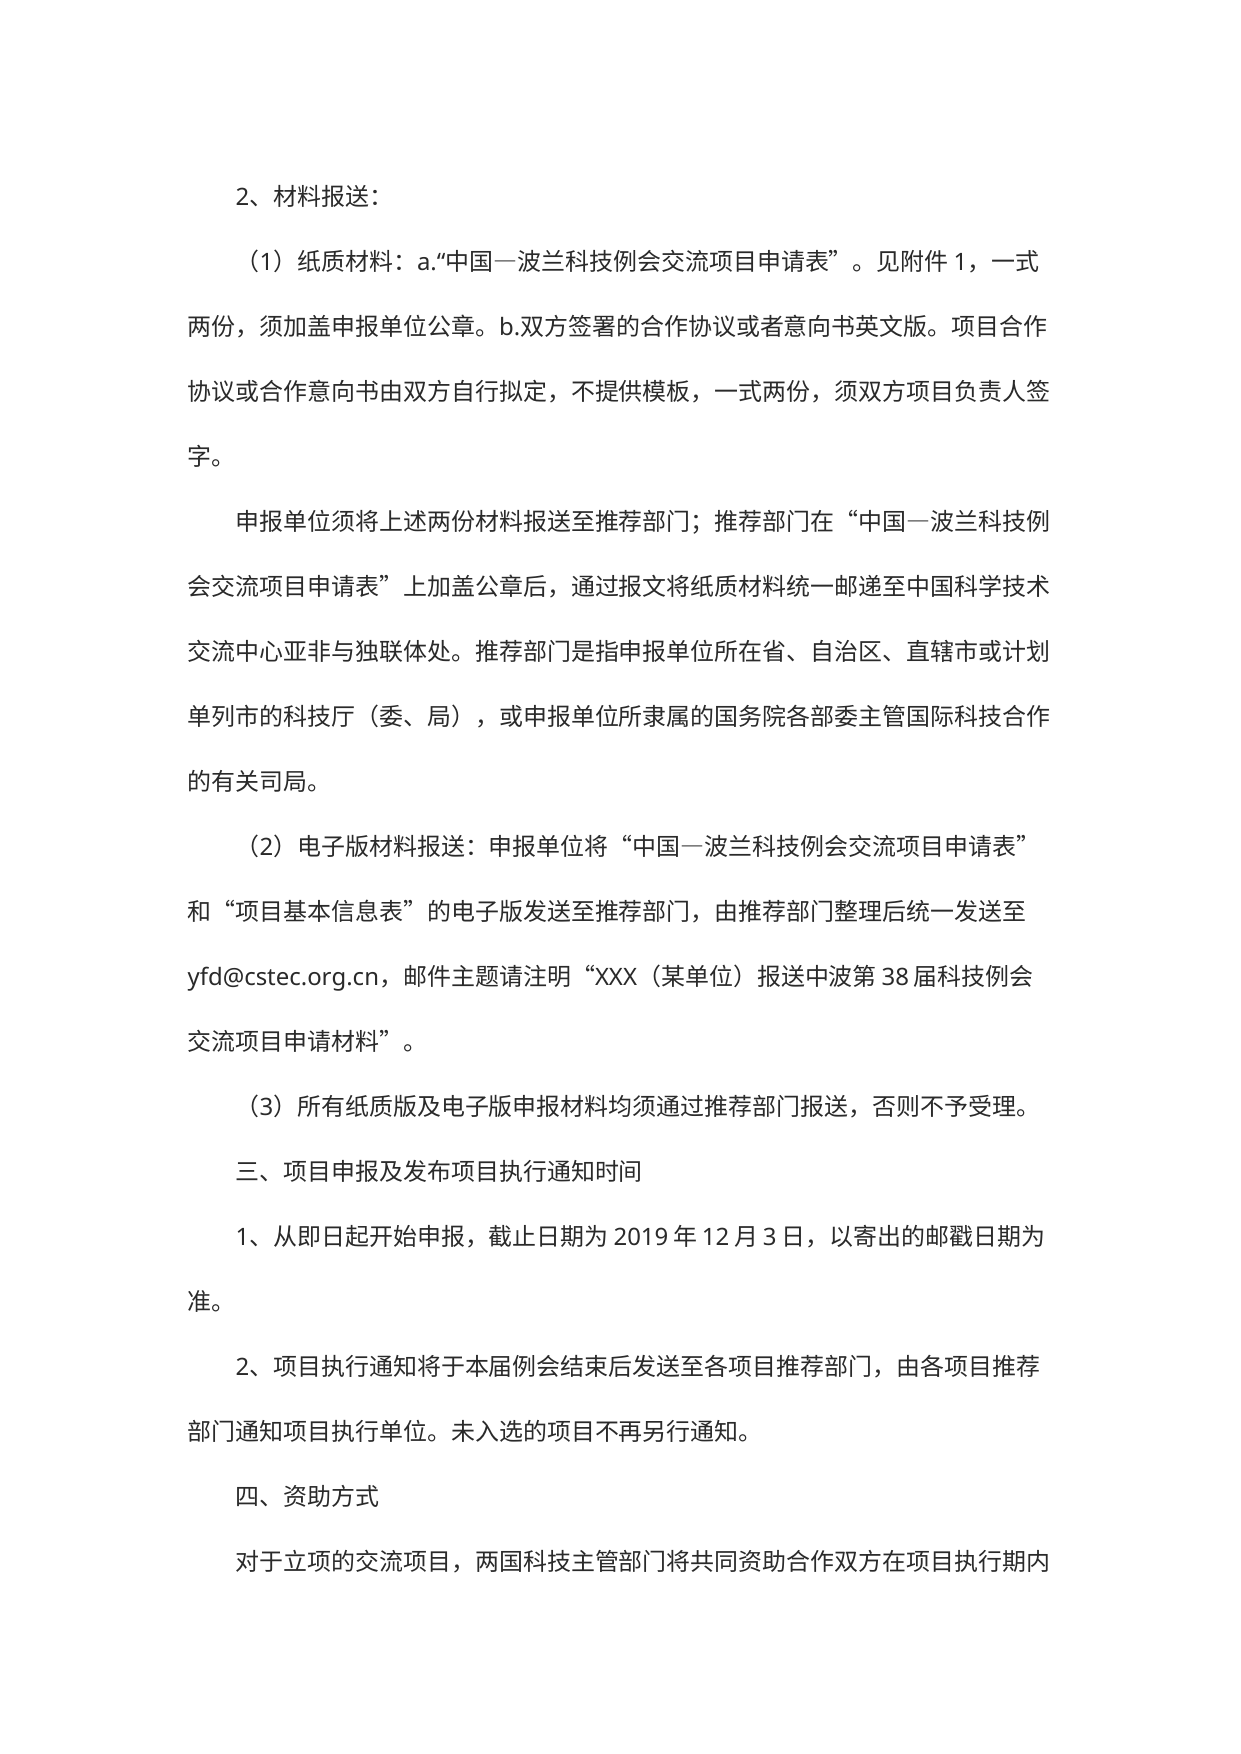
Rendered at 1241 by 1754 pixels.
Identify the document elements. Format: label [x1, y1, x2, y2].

text [187, 162, 1053, 1592]
